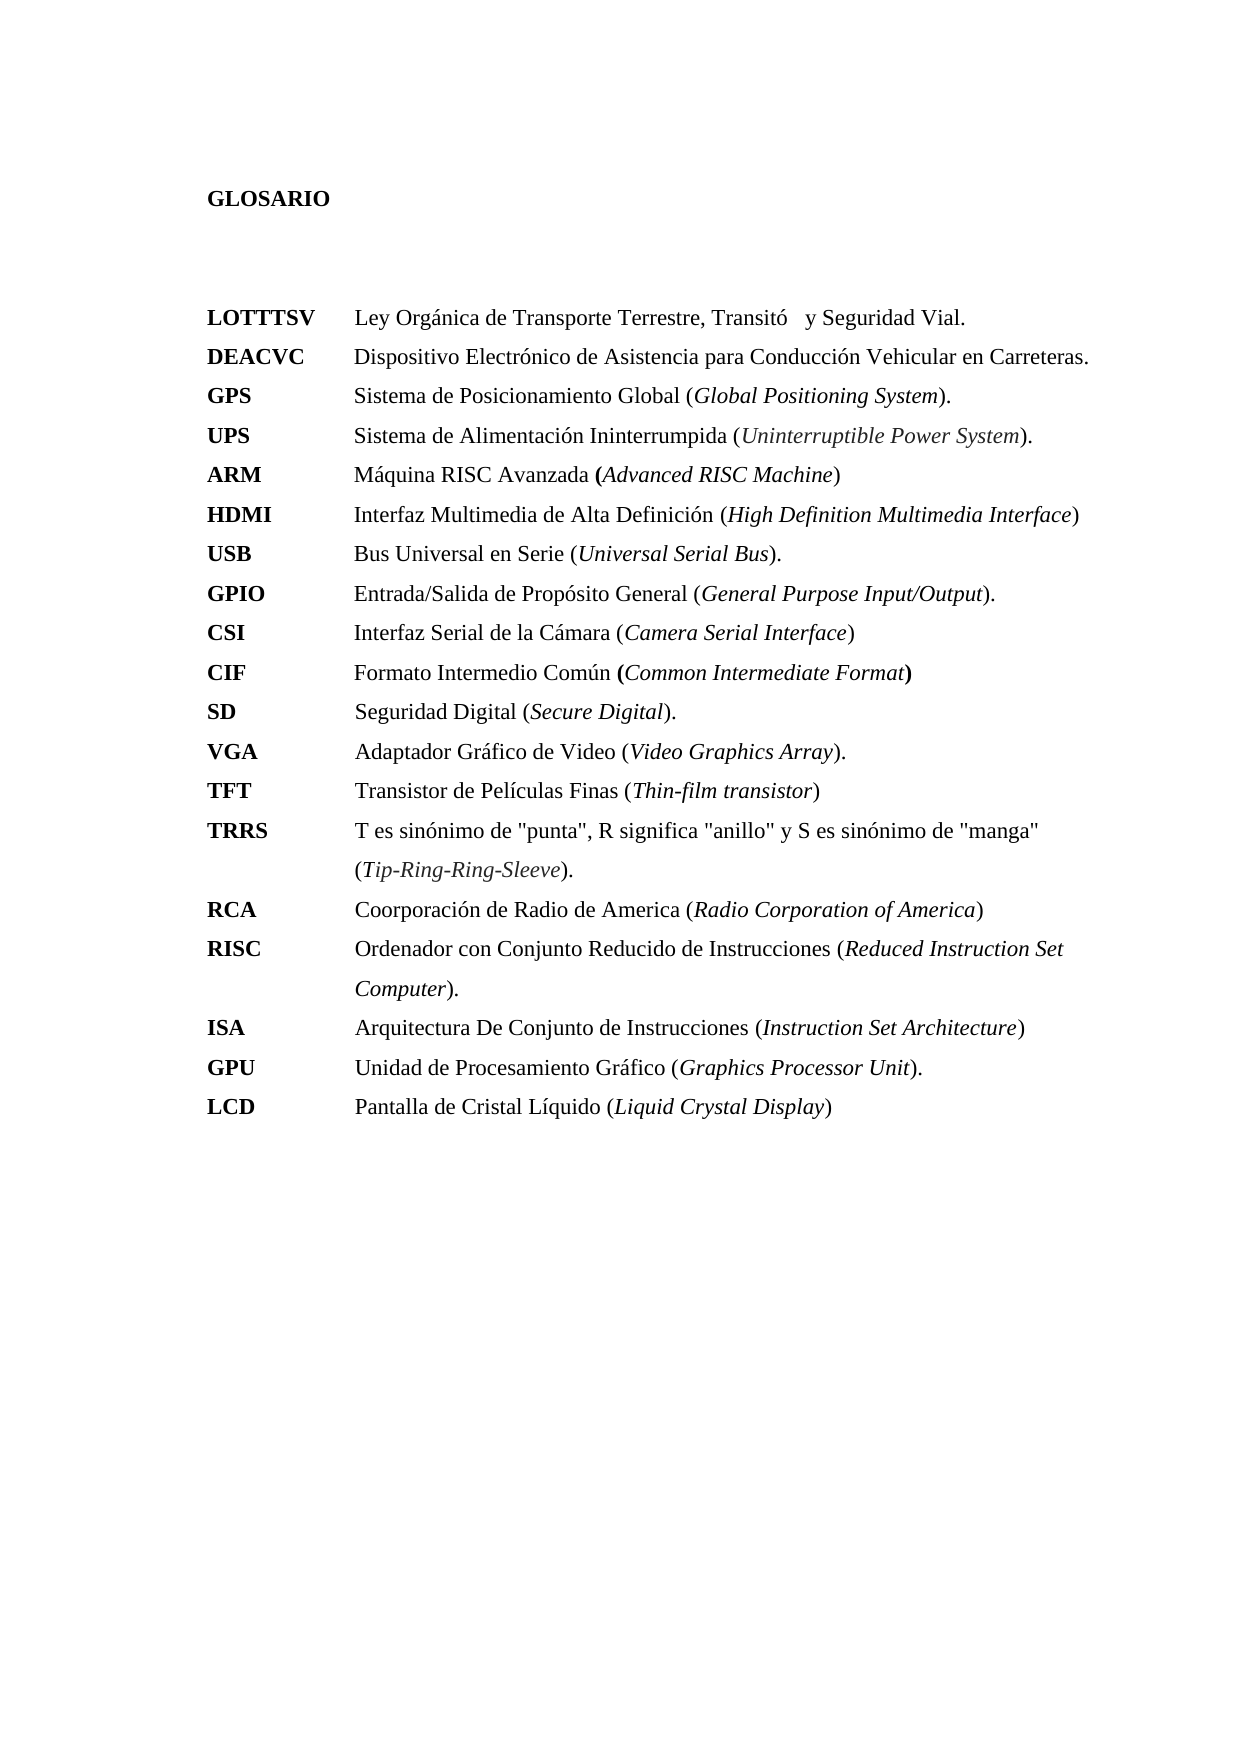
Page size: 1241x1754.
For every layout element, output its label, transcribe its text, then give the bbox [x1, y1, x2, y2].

text LOTTTSV Ley Orgánica de Transporte Terrestre, Transitó y Seguridad Vial. [207, 304, 1092, 330]
text CSI Interfaz Serial de la Cámara (Camera Serial Interface) [207, 619, 1092, 646]
text ISA Arquitectura De Conjunto de Instrucciones (Instruction Set Architecture) [207, 1014, 1092, 1041]
subtitle GLOSARIO [207, 185, 1092, 212]
text CIF Formato Intermedio Común (Common Intermediate Format) [207, 659, 1092, 685]
text GPIO Entrada/Salida de Propósito General (General Purpose Input/Output). [207, 580, 1092, 606]
text TRRS T es sinónimo de "punta", R significa "anillo" y S es sinónimo de "manga" [207, 817, 1092, 843]
text (Tip-Ring-Ring-Sleeve). [281, 856, 375, 883]
text DEACVC Dispositivo Electrónico de Asistencia para Conducción Vehicular en Carreteras. [207, 343, 1092, 369]
text GPU Unidad de Procesamiento Gráfico (Graphics Processor Unit). [207, 1054, 1092, 1080]
text TFT Transistor de Películas Finas (Thin-film transistor) [207, 777, 1092, 804]
text SD Seguridad Digital (Secure Digital). [207, 698, 1092, 725]
text HDMI Interfaz Multimedia de Alta Definición (High Definition Multimedia Interface) [207, 501, 1092, 527]
text RISC Ordenador con Conjunto Reducido de Instrucciones (Reduced Instruction Set [207, 935, 1092, 962]
text USB Bus Universal en Serie (Universal Serial Bus). [207, 541, 1092, 567]
text (Tip-Ring-Ring-Sleeve). [560, 856, 1092, 883]
text VGA Adaptador Gráfico de Video (Video Graphics Array). [207, 738, 1092, 764]
text LCD Pantalla de Cristal Líquido (Liquid Crystal Display) [207, 1093, 1092, 1119]
text GPS Sistema de Posicionamiento Global (Global Positioning System). [207, 383, 1092, 409]
text RCA Coorporación de Radio de America (Radio Corporation of America) [207, 896, 1092, 922]
text ARM Máquina RISC Avanzada (Advanced RISC Machine) [207, 462, 1092, 488]
text UPS Sistema de Alimentación Ininterrumpida (Uninterruptible Power System). [207, 422, 741, 448]
text Computer). [281, 975, 1092, 1001]
